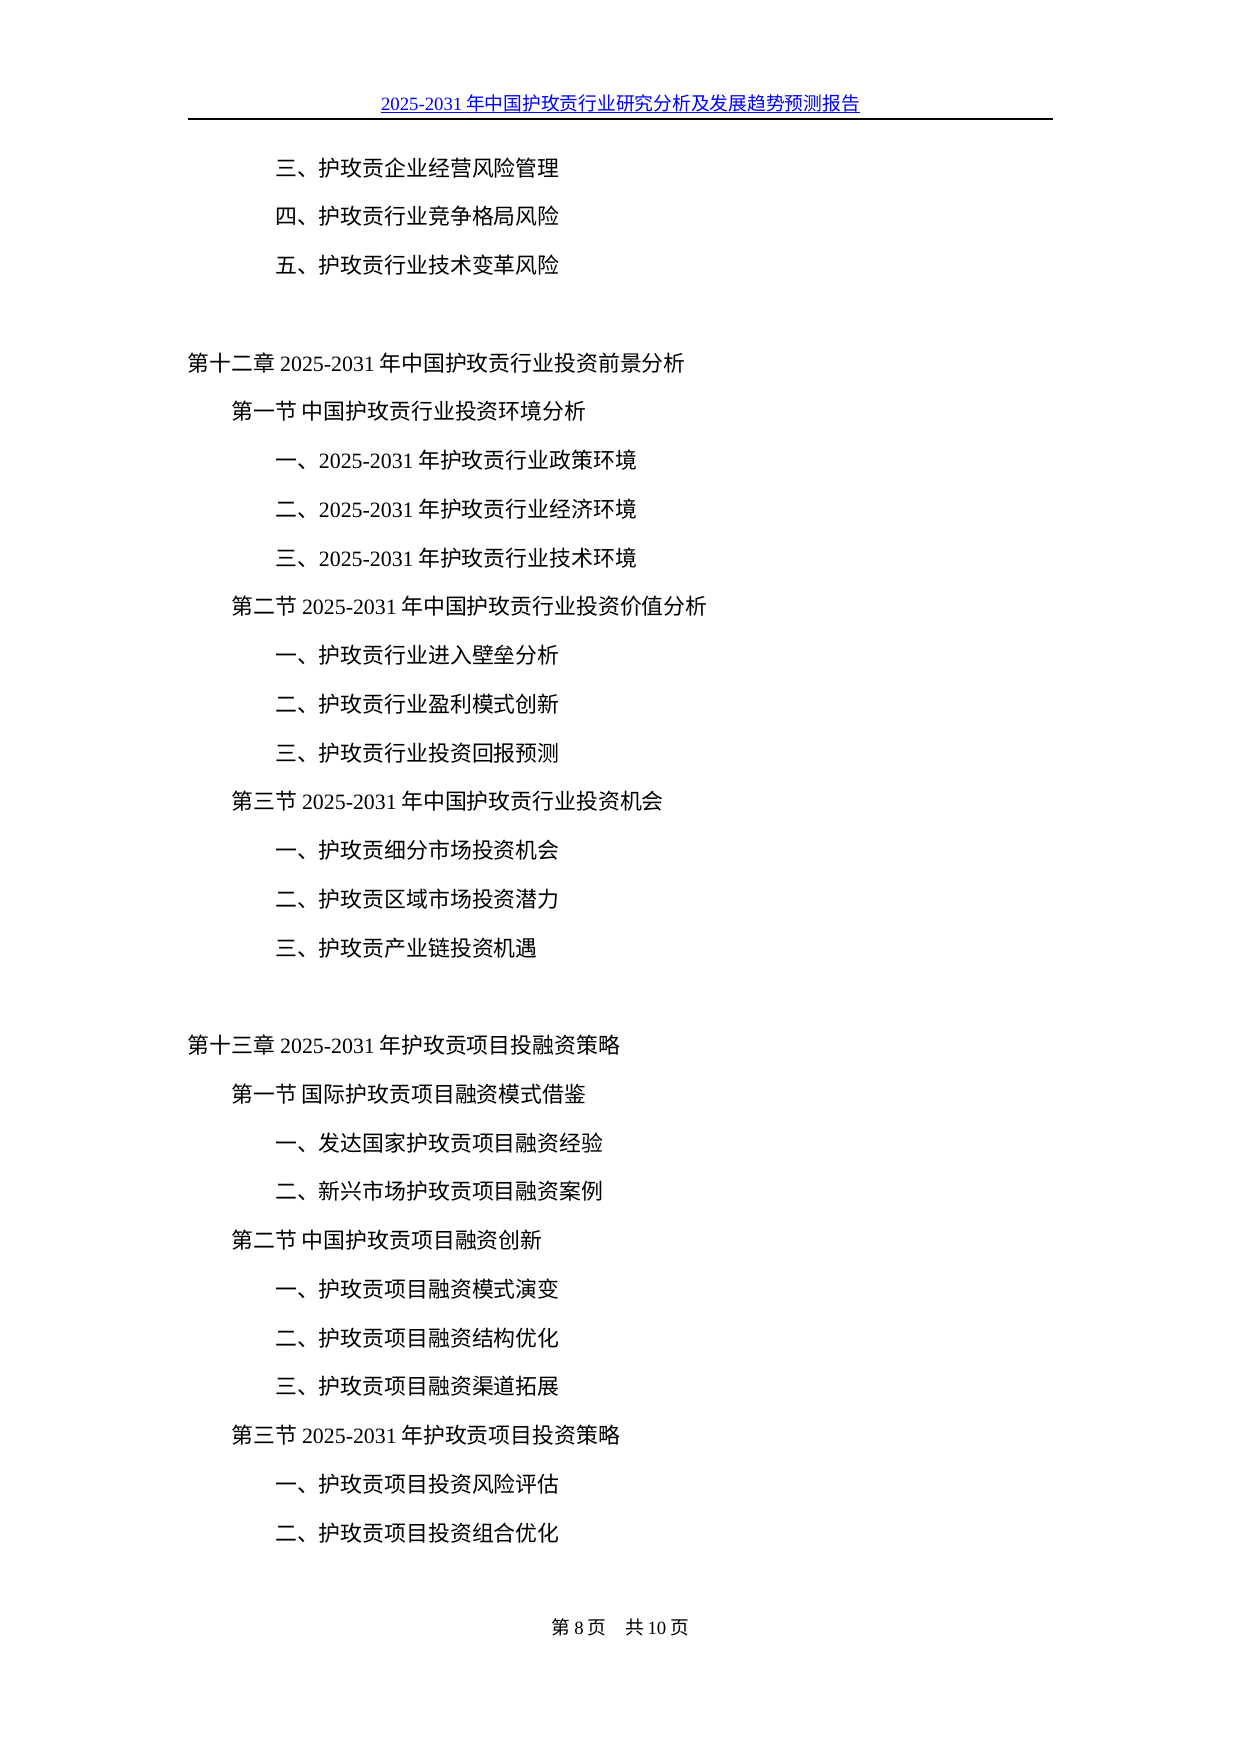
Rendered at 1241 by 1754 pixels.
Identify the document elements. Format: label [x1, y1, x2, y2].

text [187, 150, 1053, 1548]
